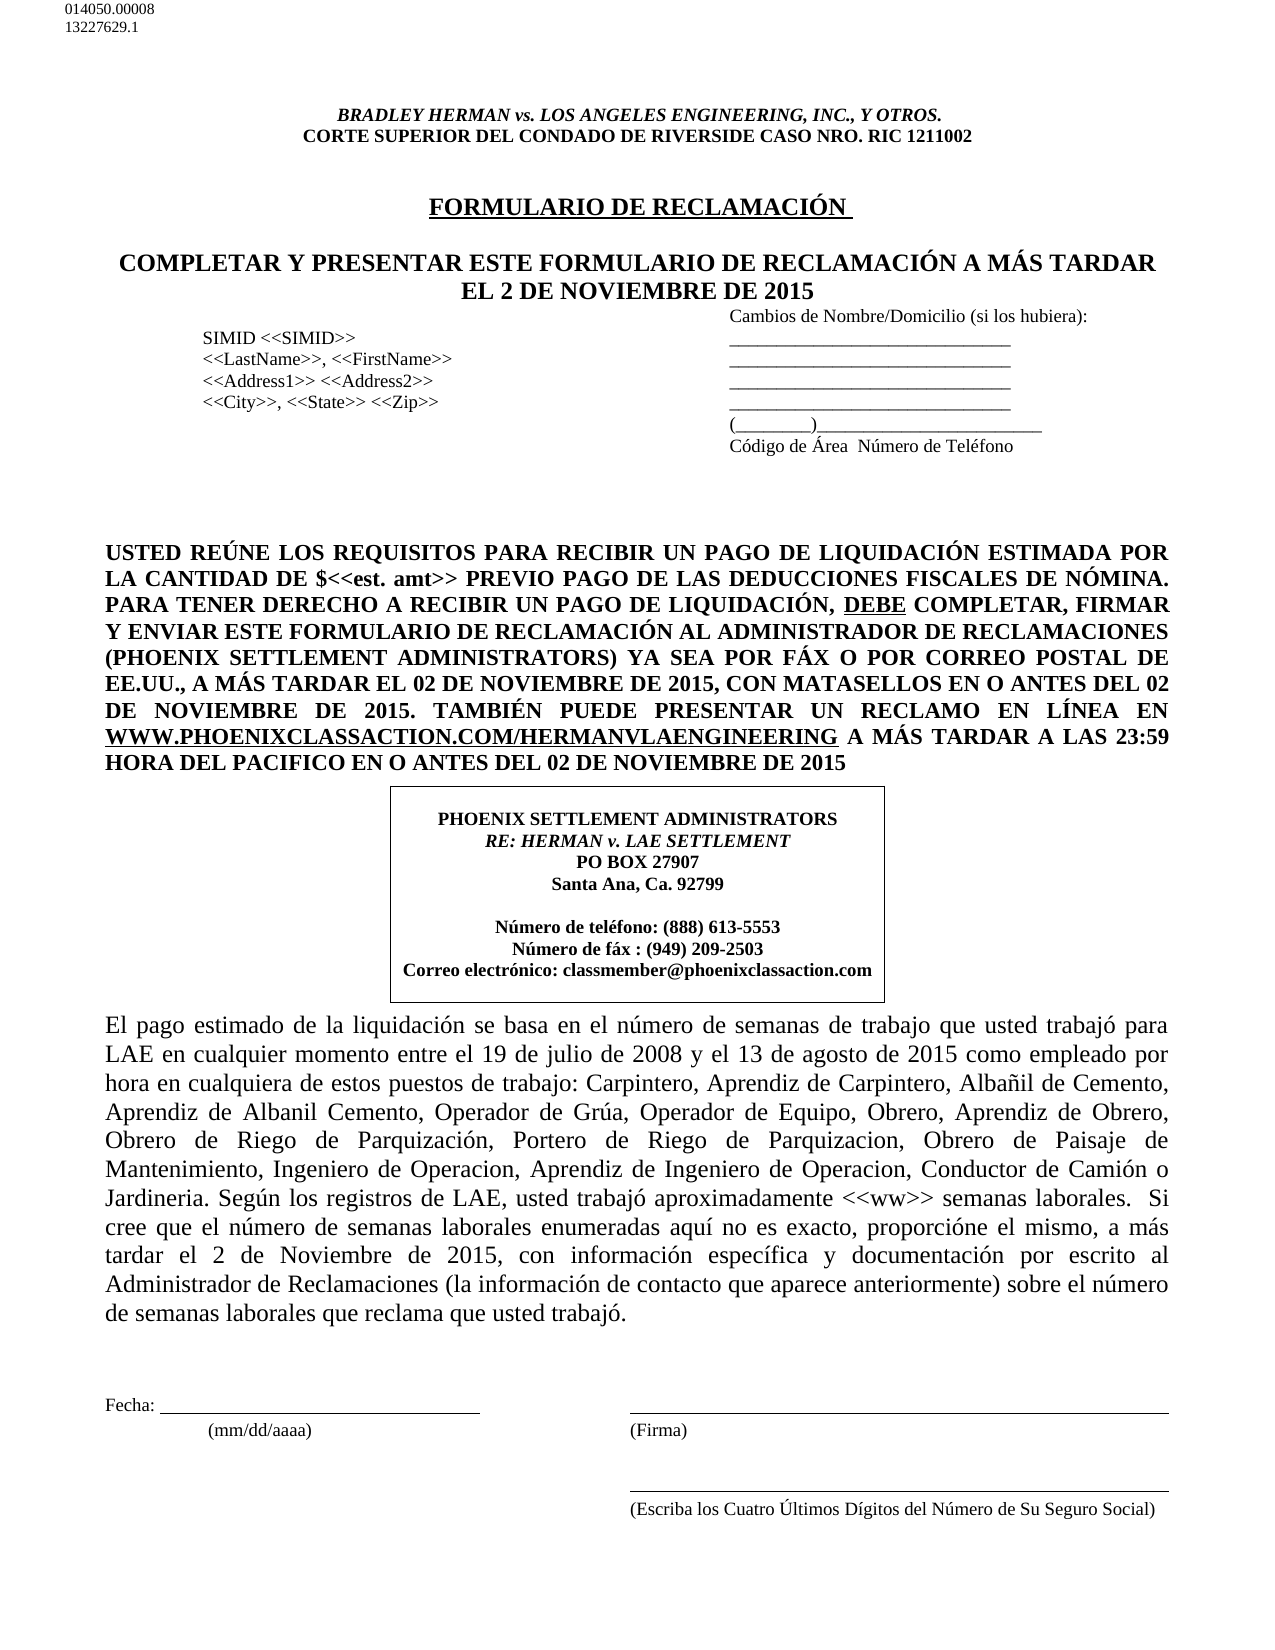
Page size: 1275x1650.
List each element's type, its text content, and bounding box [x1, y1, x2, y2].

table_header Cambios de Nombre/Domicilio (si los hubiera): ______________________________ ______________________________ ______________________________ ______________________________ (________)________________________ Código de Área Número de Teléfono [718, 305, 1206, 483]
table_header PHOENIX SETTLEMENT ADMINISTRATORS RE: HERMAN v. LAE SETTLEMENT PO BOX 27907 Santa Ana, Ca. 92799 Número de teléfono: (888) 613-5553 Número de fáx : (949) 209-2503 Correo electrónico: classmember@phoenixclassaction.com [391, 787, 884, 1002]
text BRADLEY HERMAN vs. LOS ANGELES ENGINEERING, INC., Y OTROS. [105, 104, 1170, 125]
table_header SIMID <<SIMID>> <<LastName>>, <<FirstName>> <<Address1>> <<Address2>> <<City>>, <<State>> <<Zip>> [69, 305, 718, 483]
text (mm/dd/aaaa) (Firma) [105, 1417, 1170, 1442]
text COMPLETAR Y PRESENTAR ESTE FORMULARIO DE RECLAMACIÓN A MÁS TARDAR EL 2 DE NOVIEMBRE DE 2015 [105, 248, 1170, 305]
text (Escriba los Cuatro Últimos Dígitos del Número de Su Seguro Social) [105, 1495, 1170, 1520]
text USTED REÚNE LOS REQUISITOS PARA RECIBIR UN PAGO DE LIQUIDACIÓN ESTIMADA POR LA CANTIDAD DE $<<est. amt>> PREVIO PAGO DE LAS DEDUCCIONES FISCALES DE NÓMINA. PARA TENER DERECHO A RECIBIR UN PAGO DE LIQUIDACIÓN, DEBE COMPLETAR, FIRMAR Y ENVIAR ESTE FORMULARIO DE RECLAMACIÓN AL ADMINISTRADOR DE RECLAMACIONES (PHOENIX SETTLEMENT ADMINISTRATORS) YA SEA POR FÁX O POR CORREO POSTAL DE EE.UU., A MÁS TARDAR EL 02 DE NOVIEMBRE DE 2015, CON MATASELLOS EN O ANTES DEL 02 DE NOVIEMBRE DE 2015. TAMBIÉN PUEDE PRESENTAR UN RECLAMO EN LÍNEA EN WWW.PHOENIXCLASSACTION.COM/HERMANVLAENGINEERING A MÁS TARDAR A LAS 23:59 HORA DEL PACIFICO EN O ANTES DEL 02 DE NOVIEMBRE DE 2015 [105, 539, 1170, 776]
text FORMULARIO DE RECLAMACIÓN [105, 192, 1170, 221]
text CORTE SUPERIOR DEL CONDADO DE RIVERSIDE CASO NRO. RIC 1211002 [105, 125, 1170, 147]
text Fecha: [105, 1392, 1170, 1417]
text El pago estimado de la liquidación se basa en el número de semanas de trabajo que usted trabajó para LAE en cualquier momento entre el 19 de julio de 2008 y el 13 de agosto de 2015 como empleado por hora en cualquiera de estos puestos de trabajo: Carpintero, Aprendiz de Carpintero, Albañil de Cemento, Aprendiz de Albanil Cemento, Operador de Grúa, Operador de Equipo, Obrero, Aprendiz de Obrero, Obrero de Riego de Parquización, Portero de Riego de Parquizacion, Obrero de Paisaje de Mantenimiento, Ingeniero de Operacion, Aprendiz de Ingeniero de Operacion, Conductor de Camión o Jardineria. Según los registros de LAE, usted trabajó aproximadamente <<ww>> semanas laborales. Si cree que el número de semanas laborales enumeradas aquí no es exacto, proporcióne el mismo, a más tardar el 2 de Noviembre de 2015, con información específica y documentación por escrito al Administrador de Reclamaciones (la información de contacto que aparece anteriormente) sobre el número de semanas laborales que reclama que usted trabajó. [105, 1011, 1170, 1327]
